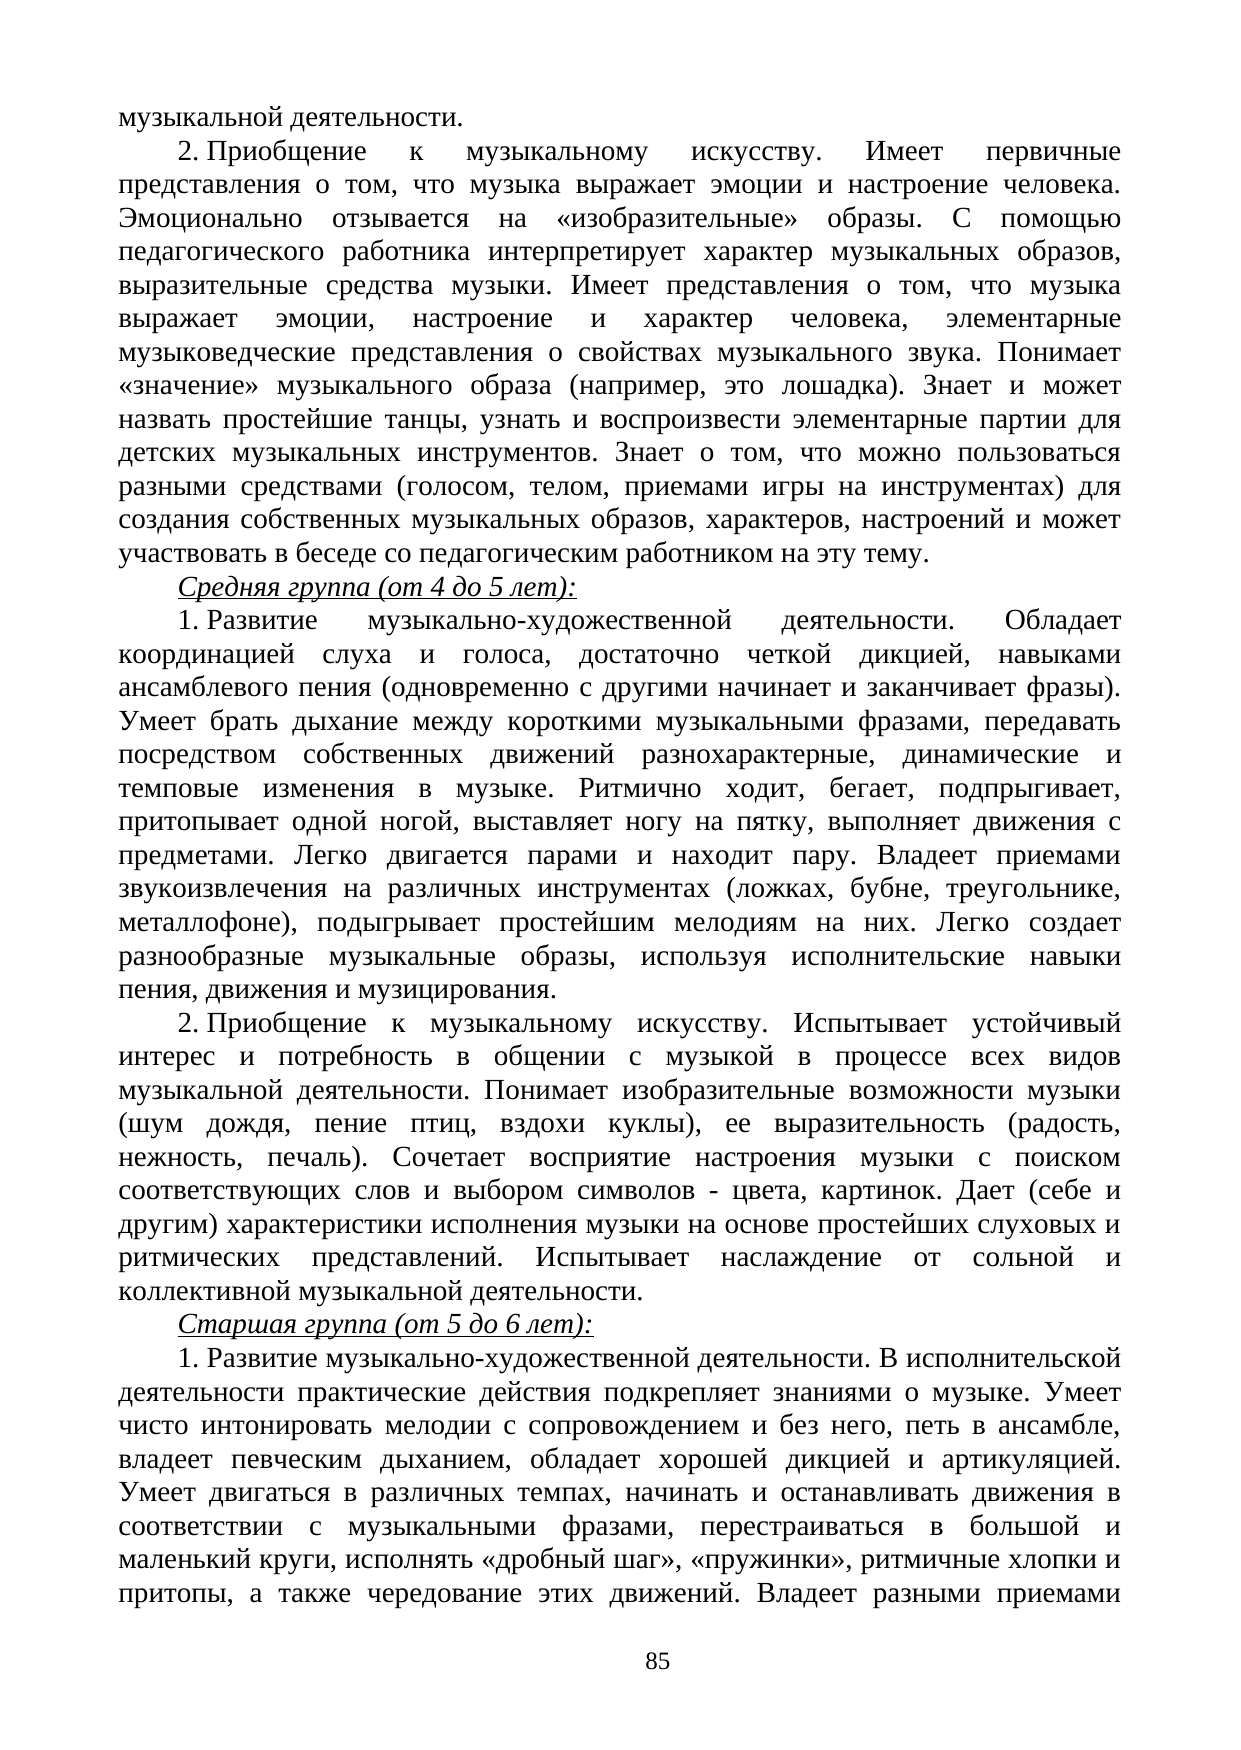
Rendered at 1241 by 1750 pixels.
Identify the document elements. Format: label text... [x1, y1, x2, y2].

text 1. Развитие музыкально-художественной деятельности. Обладает координацией слуха и голоса, достаточно четкой дикцией, навыками ансамблевого пения (одновременно с другими начинает и заканчивает фразы). Умеет брать дыхание между короткими музыкальными фразами, передавать посредством собственных движений разнохарактерные, динамические и темповые изменения в музыке. Ритмично ходит, бегает, подпрыгивает, притопывает одной ногой, выставляет ногу на пятку, выполняет движения с предметами. Легко двигается парами и находит пару. Владеет приемами звукоизвлечения на различных инструментах (ложках, бубне, треугольнике, металлофоне), подыгрывает простейшим мелодиям на них. Легко создает разнообразные музыкальные образы, используя исполнительские навыки пения, движения и музицирования. [118, 602, 1122, 1005]
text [118, 1340, 1122, 1608]
text 2. Приобщение к музыкальному искусству. Имеет первичные представления о том, что музыка выражает эмоции и настроение человека. Эмоционально отзывается на «изобразительные» образы. С помощью педагогического работника интерпретирует характер музыкальных образов, выразительные средства музыки. Имеет представления о том, что музыка выражает эмоции, настроение и характер человека, элементарные музыковедческие представления о свойствах музыкального звука. Понимает «значение» музыкального образа (например, это лошадка). Знает и может назвать простейшие танцы, узнать и воспроизвести элементарные партии для детских музыкальных инструментов. Знает о том, что можно пользоваться разными средствами (голосом, телом, приемами игры на инструментах) для создания собственных музыкальных образов, характеров, настроений и может участвовать в беседе со педагогическим работником на эту тему. [118, 133, 1122, 569]
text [118, 99, 1122, 133]
text Средняя группа (от 4 до 5 лет): [118, 569, 1122, 602]
text 2. Приобщение к музыкальному искусству. Испытывает устойчивый интерес и потребность в общении с музыкой в процессе всех видов музыкальной деятельности. Понимает изобразительные возможности музыки (шум дождя, пение птиц, вздохи куклы), ее выразительность (радость, нежность, печаль). Сочетает восприятие настроения музыки с поиском соответствующих слов и выбором символов - цвета, картинок. Дает (себе и другим) характеристики исполнения музыки на основе простейших слуховых и ритмических представлений. Испытывает наслаждение от сольной и коллективной музыкальной деятельности. [118, 1005, 1122, 1307]
text Старшая группа (от 5 до 6 лет): [118, 1307, 1122, 1340]
